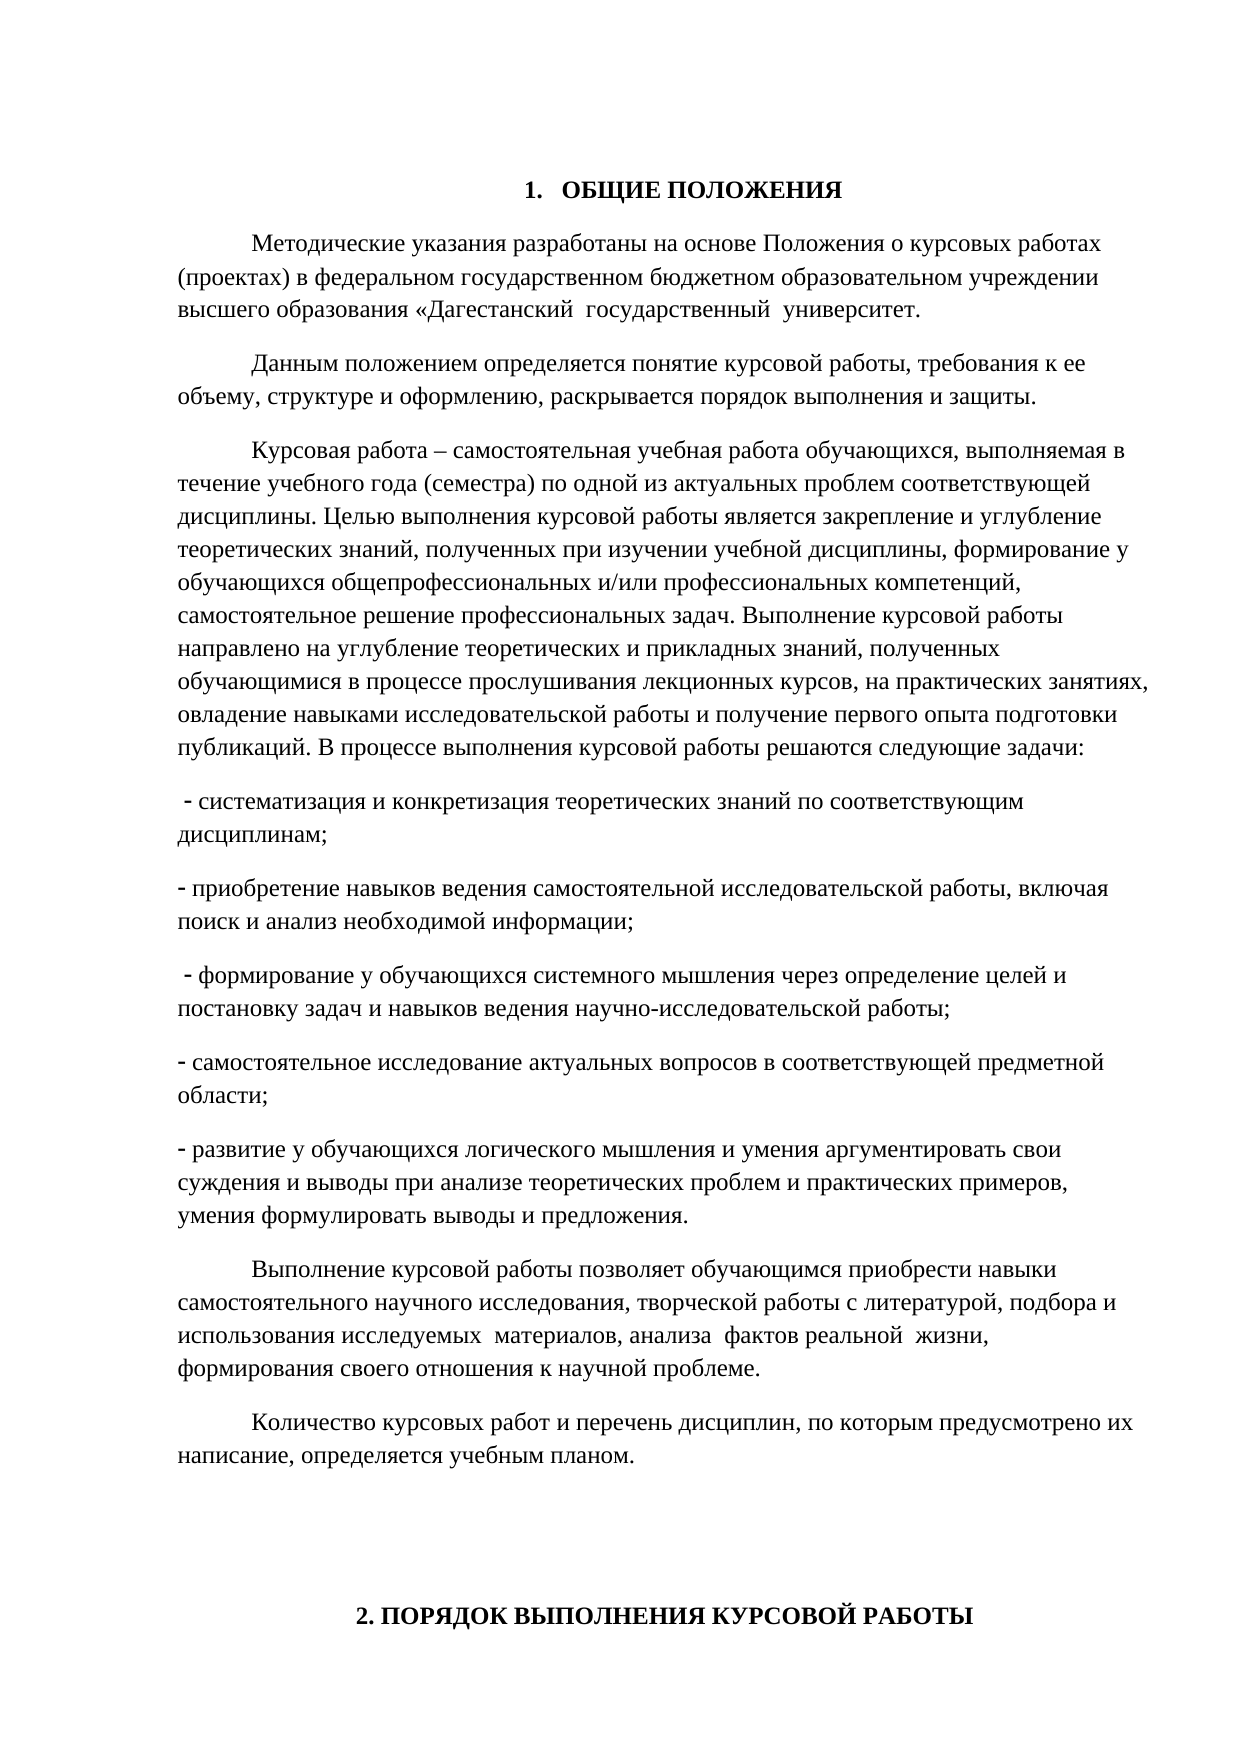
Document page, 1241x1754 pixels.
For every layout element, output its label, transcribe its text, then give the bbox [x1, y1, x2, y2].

text самостоятельное исследование актуальных вопросов в соответствующей предметной области; [177, 1047, 1152, 1109]
text приобретение навыков ведения самостоятельной исследовательской работы, включая поиск и анализ необходимой информации; [177, 873, 1152, 935]
text Методические указания разработаны на основе Положения о курсовых работах (проектах) в федеральном государственном бюджетном образовательном учреждении высшего образования «Дагестанский государственный университет. [177, 228, 1152, 323]
text Данным положением определяется понятие курсовой работы, требования к ее объему, структуре и оформлению, раскрывается порядок выполнения и защиты. [177, 348, 1152, 410]
list ОБЩИЕ ПОЛОЖЕНИЯ [215, 175, 1152, 203]
text Количество курсовых работ и перечень дисциплин, по которым предусмотрено их написание, определяется учебным планом. [177, 1407, 1152, 1468]
text 2. ПОРЯДОК ВЫПОЛНЕНИЯ КУРСОВОЙ РАБОТЫ [177, 1601, 1152, 1630]
text систематизация и конкретизация теоретических знаний по соответствующим дисциплинам; [177, 786, 1152, 848]
text Выполнение курсовой работы позволяет обучающимся приобрести навыки самостоятельного научного исследования, творческой работы с литературой, подбора и использования исследуемых материалов, анализа фактов реальной жизни, формирования своего отношения к научной проблеме. [177, 1254, 1152, 1382]
text развитие у обучающихся логического мышления и умения аргументировать свои суждения и выводы при анализе теоретических проблем и практических примеров, умения формулировать выводы и предложения. [177, 1134, 1152, 1229]
text формирование у обучающихся системного мышления через определение целей и постановку задач и навыков ведения научно-исследовательской работы; [177, 960, 1152, 1022]
text Курсовая работа – самостоятельная учебная работа обучающихся, выполняемая в течение учебного года (семестра) по одной из актуальных проблем соответствующей дисциплины. Целью выполнения курсовой работы является закрепление и углубление теоретических знаний, полученных при изучении учебной дисциплины, формирование у обучающихся общепрофессиональных и/или профессиональных компетенций, самостоятельное решение профессиональных задач. Выполнение курсовой работы направлено на углубление теоретических и прикладных знаний, полученных обучающимися в процессе прослушивания лекционных курсов, на практических занятиях, овладение навыками исследовательской работы и получение первого опыта подготовки публикаций. В процессе выполнения курсовой работы решаются следующие задачи: [177, 435, 1152, 761]
